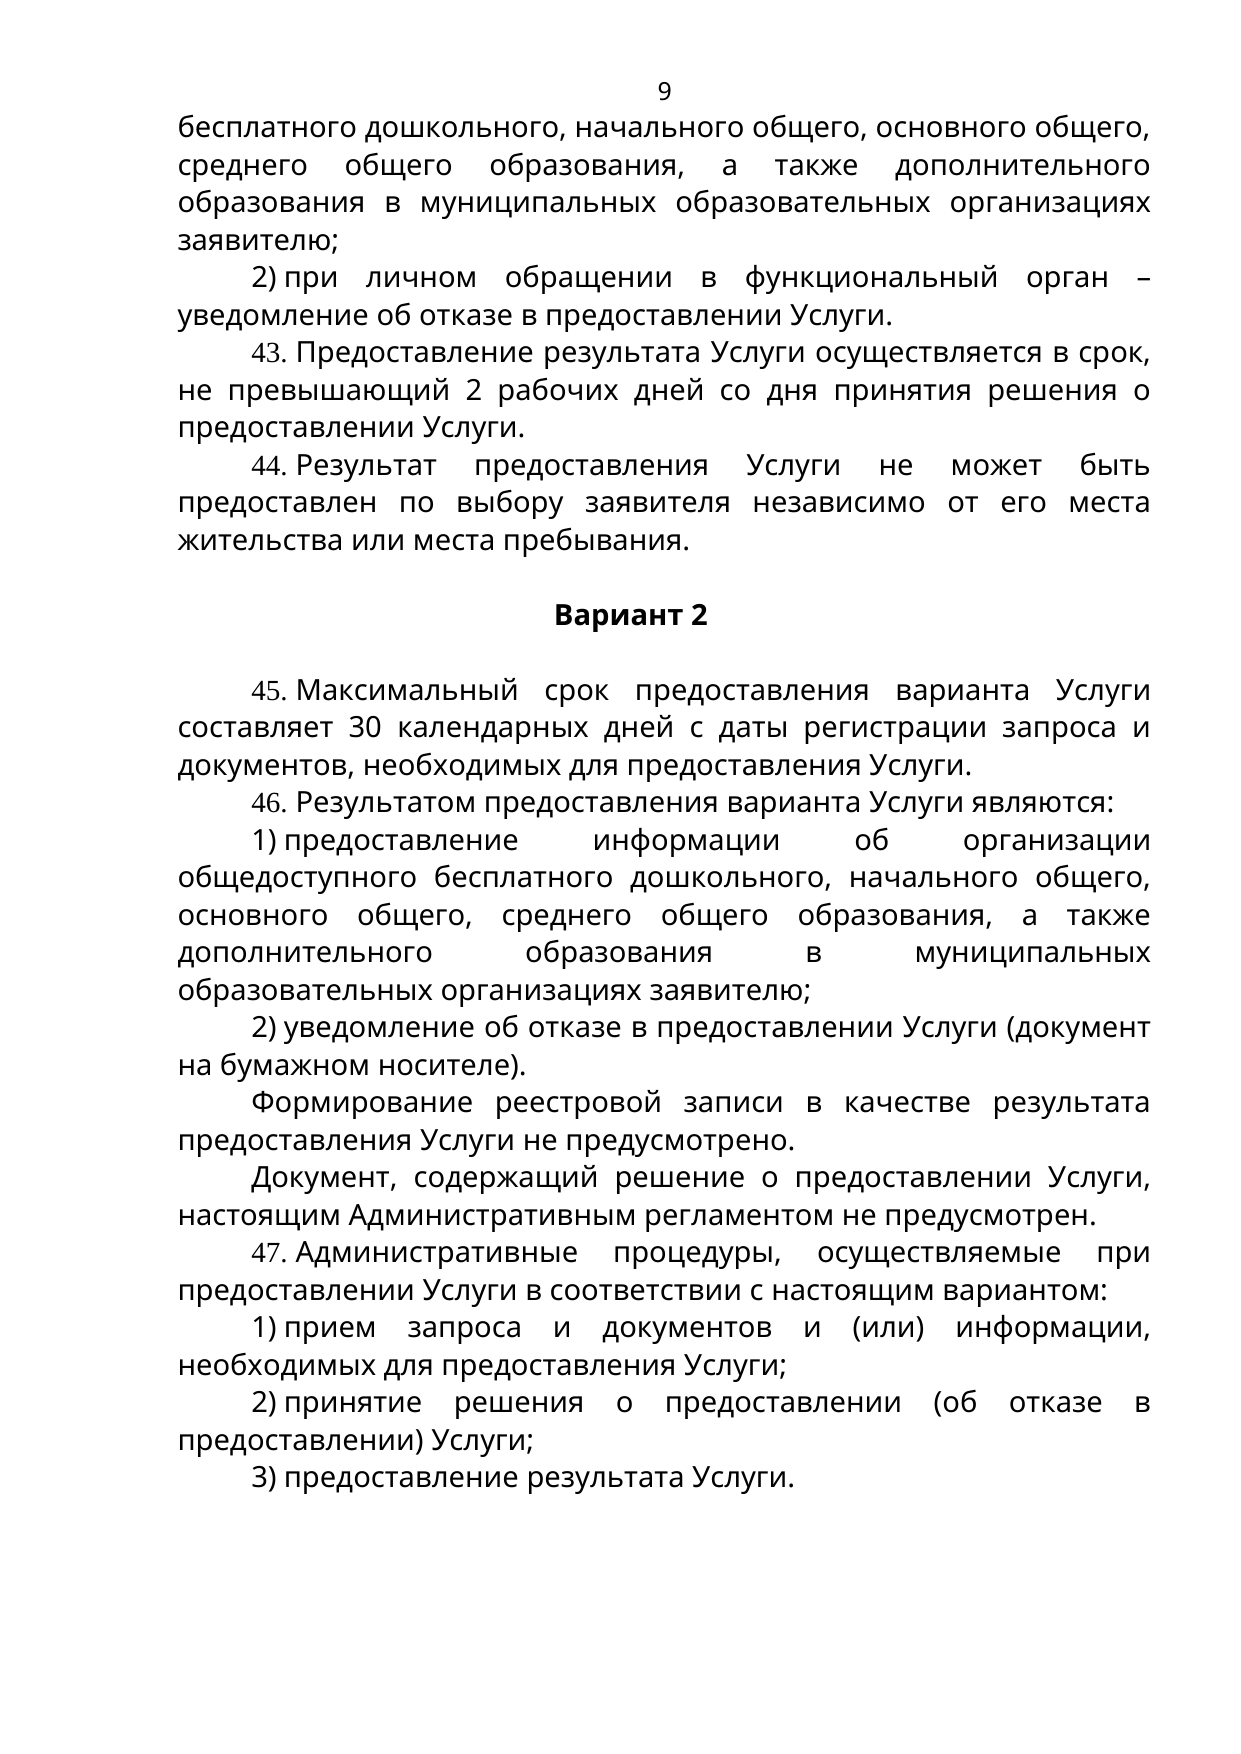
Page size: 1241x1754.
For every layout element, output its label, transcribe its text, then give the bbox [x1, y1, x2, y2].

list прием запроса и документов и (или) информации, необходимых для предоставления Услуги; [177, 1308, 1152, 1383]
list Предоставление результата Услуги осуществляется в срок, не превышающий 2 рабочих дней со дня принятия решения о предоставлении Услуги. [177, 333, 1152, 445]
list предоставление результата Услуги. [177, 1458, 1152, 1495]
list Максимальный срок предоставления варианта Услуги составляет 30 календарных дней с даты регистрации запроса и документов, необходимых для предоставления Услуги. [177, 670, 1152, 783]
text Документ, содержащий решение о предоставлении Услуги, настоящим Административным регламентом не предусмотрен. [177, 1158, 1152, 1233]
list предоставление информации об организации общедоступного бесплатного дошкольного, начального общего, основного общего, среднего общего образования, а также дополнительного образования в муниципальных образовательных организациях заявителю; [177, 820, 1152, 1008]
list Административные процедуры, осуществляемые при предоставлении Услуги в соответствии с настоящим вариантом: [177, 1233, 1152, 1308]
list принятие решения о предоставлении (об отказе в предоставлении) Услуги; [177, 1383, 1152, 1458]
list уведомление об отказе в предоставлении Услуги (документ на бумажном носителе). [177, 1008, 1152, 1083]
list Результатом предоставления варианта Услуги являются: [177, 783, 1152, 820]
list при личном обращении в функциональный орган – уведомление об отказе в предоставлении Услуги. [177, 258, 1152, 333]
list Результат предоставления Услуги не может быть предоставлен по выбору заявителя независимо от его места жительства или места пребывания. [177, 445, 1152, 558]
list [177, 108, 1152, 258]
text Формирование реестровой записи в качестве результата предоставления Услуги не предусмотрено. [177, 1083, 1152, 1158]
